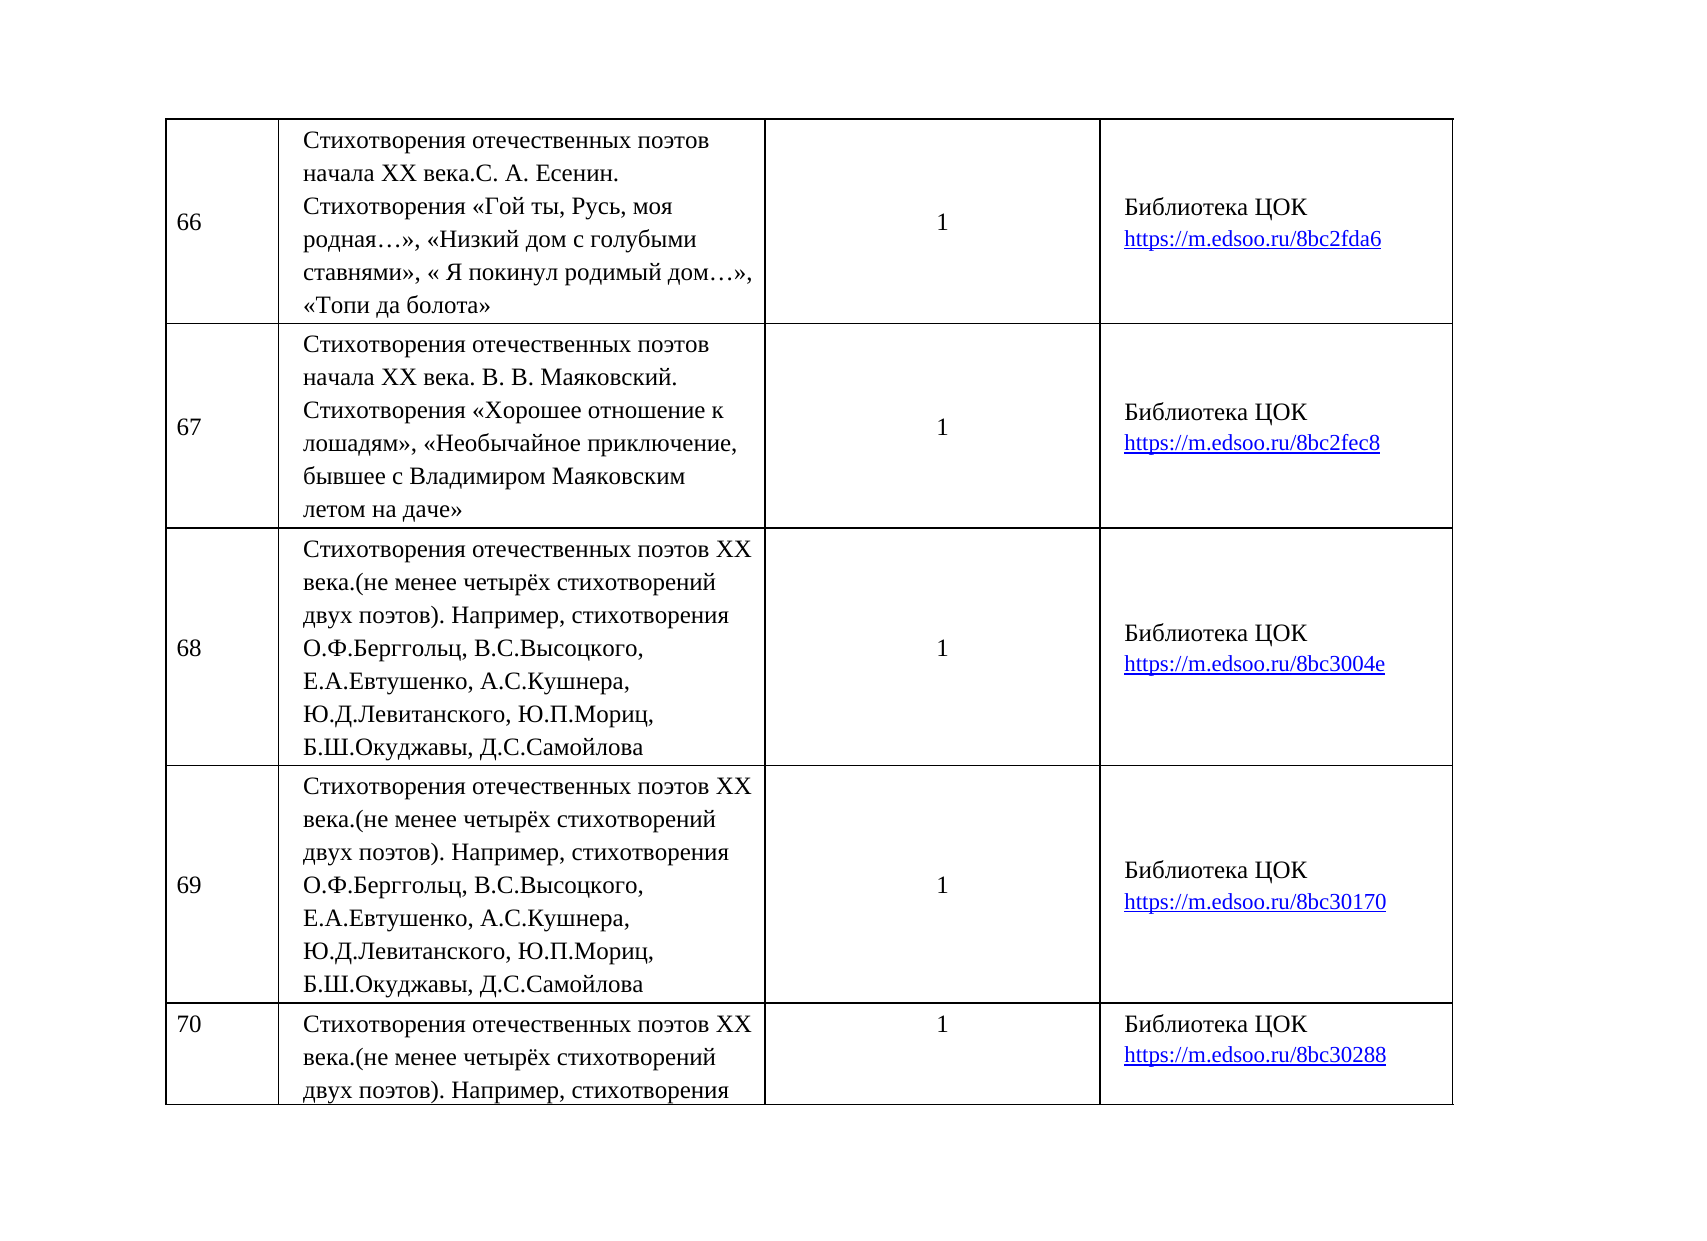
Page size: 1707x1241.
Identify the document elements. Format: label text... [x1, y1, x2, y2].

table_cell 68 [167, 529, 278, 764]
table_cell 1 [766, 529, 1099, 764]
table_cell 66 [167, 120, 278, 323]
table_cell 67 [167, 324, 278, 527]
table_cell Библиотека ЦОК https://m.edsoo.ru/8bc3004e [1101, 529, 1452, 764]
table_cell 1 [766, 766, 1099, 1002]
table_cell 70 [167, 1004, 278, 1104]
table_cell Стихотворения отечественных поэтов начала ХХ века.С. А. Есенин. Стихотворения «Гой ты, Русь, моя родная…», «Низкий дом с голубыми ставнями», « Я покинул родимый дом…», «Топи да болота» [279, 120, 764, 323]
table_cell 1 [766, 324, 1099, 527]
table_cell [279, 1004, 764, 1104]
table_cell Библиотека ЦОК https://m.edsoo.ru/8bc2fda6 [1101, 120, 1452, 323]
table_cell 1 [766, 120, 1099, 323]
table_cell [1101, 1004, 1452, 1104]
table_cell Библиотека ЦОК https://m.edsoo.ru/8bc2fec8 [1101, 324, 1452, 527]
table_cell 69 [167, 766, 278, 1002]
table_cell 1 [766, 1004, 1099, 1104]
table_cell Стихотворения отечественных поэтов начала ХХ века. В. В. Маяковский. Стихотворения «Хорошее отношение к лошадям», «Необычайное приключение, бывшее с Владимиром Маяковским летом на даче» [279, 324, 764, 527]
table_cell Библиотека ЦОК https://m.edsoo.ru/8bc30170 [1101, 766, 1452, 1002]
